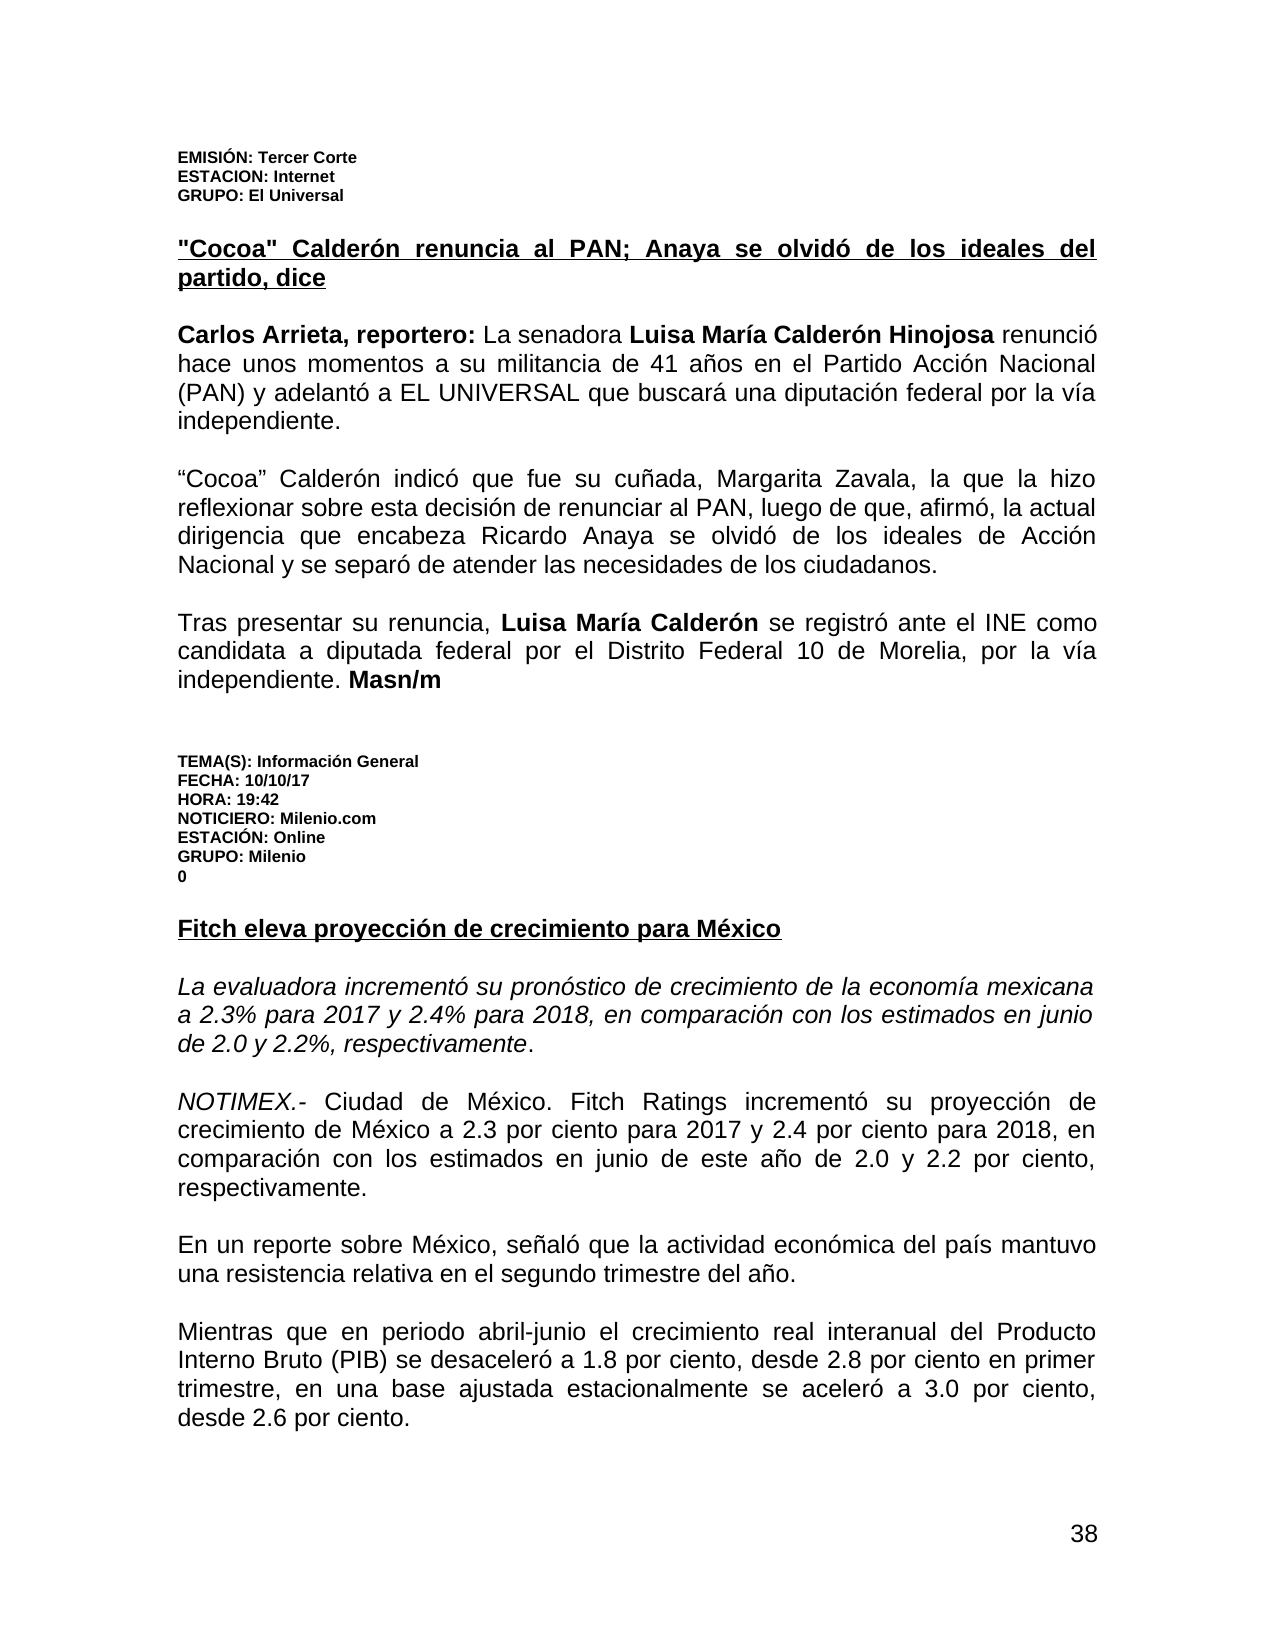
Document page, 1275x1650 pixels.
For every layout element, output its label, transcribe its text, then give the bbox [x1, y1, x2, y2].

text “Cocoa” Calderón indicó que fue su cuñada, Margarita Zavala, la que la hizo reflexionar sobre esta decisión de renunciar al PAN, luego de que, afirmó, la actual dirigencia que encabeza Ricardo Anaya se olvidó de los ideales de Acción Nacional y se separó de atender las necesidades de los ciudadanos. [177, 464, 1098, 579]
text HORA: 19:42 [177, 790, 1098, 809]
text "Cocoa" Calderón renuncia al PAN; Anaya se olvidó de los ideales del partido, dice [177, 234, 1098, 291]
text NOTICIERO: Milenio.com [177, 809, 1098, 828]
text En un reporte sobre México, señaló que la actividad económica del país mantuvo una resistencia relativa en el segundo trimestre del año. [177, 1231, 1098, 1288]
text NOTIMEX.- Ciudad de México. Fitch Ratings incrementó su proyección de crecimiento de México a 2.3 por ciento para 2017 y 2.4 por ciento para 2018, en comparación con los estimados en junio de este año de 2.0 y 2.2 por ciento, respectivamente. [177, 1087, 1098, 1202]
text EMISIÓN: Tercer Corte [177, 148, 1098, 167]
text Carlos Arrieta, reportero: La senadora Luisa María Calderón Hinojosa renunció hace unos momentos a su militancia de 41 años en el Partido Acción Nacional (PAN) y adelantó a EL UNIVERSAL que buscará una diputación federal por la vía independiente. [177, 320, 1098, 435]
text 0 [177, 866, 1098, 886]
text TEMA(S): Información General [177, 751, 1098, 771]
text GRUPO: Milenio [177, 847, 1098, 866]
text La evaluadora incrementó su pronóstico de crecimiento de la economía mexicana a 2.3% para 2017 y 2.4% para 2018, en comparación con los estimados en junio de 2.0 y 2.2%, respectivamente. [177, 972, 1098, 1058]
text ESTACION: Internet [177, 167, 1098, 186]
text Tras presentar su renuncia, Luisa María Calderón se registró ante el INE como candidata a diputada federal por el Distrito Federal 10 de Morelia, por la vía independiente. Masn/m [177, 608, 1098, 694]
text ESTACIÓN: Online [177, 828, 1098, 847]
text Mientras que en periodo abril-junio el crecimiento real interanual del Producto Interno Bruto (PIB) se desaceleró a 1.8 por ciento, desde 2.8 por ciento en primer trimestre, en una base ajustada estacionalmente se aceleró a 3.0 por ciento, desde 2.6 por ciento. [177, 1317, 1098, 1432]
text GRUPO: El Universal [177, 186, 1098, 205]
text FECHA: 10/10/17 [177, 771, 1098, 790]
text Fitch eleva proyección de crecimiento para México [177, 914, 1098, 943]
